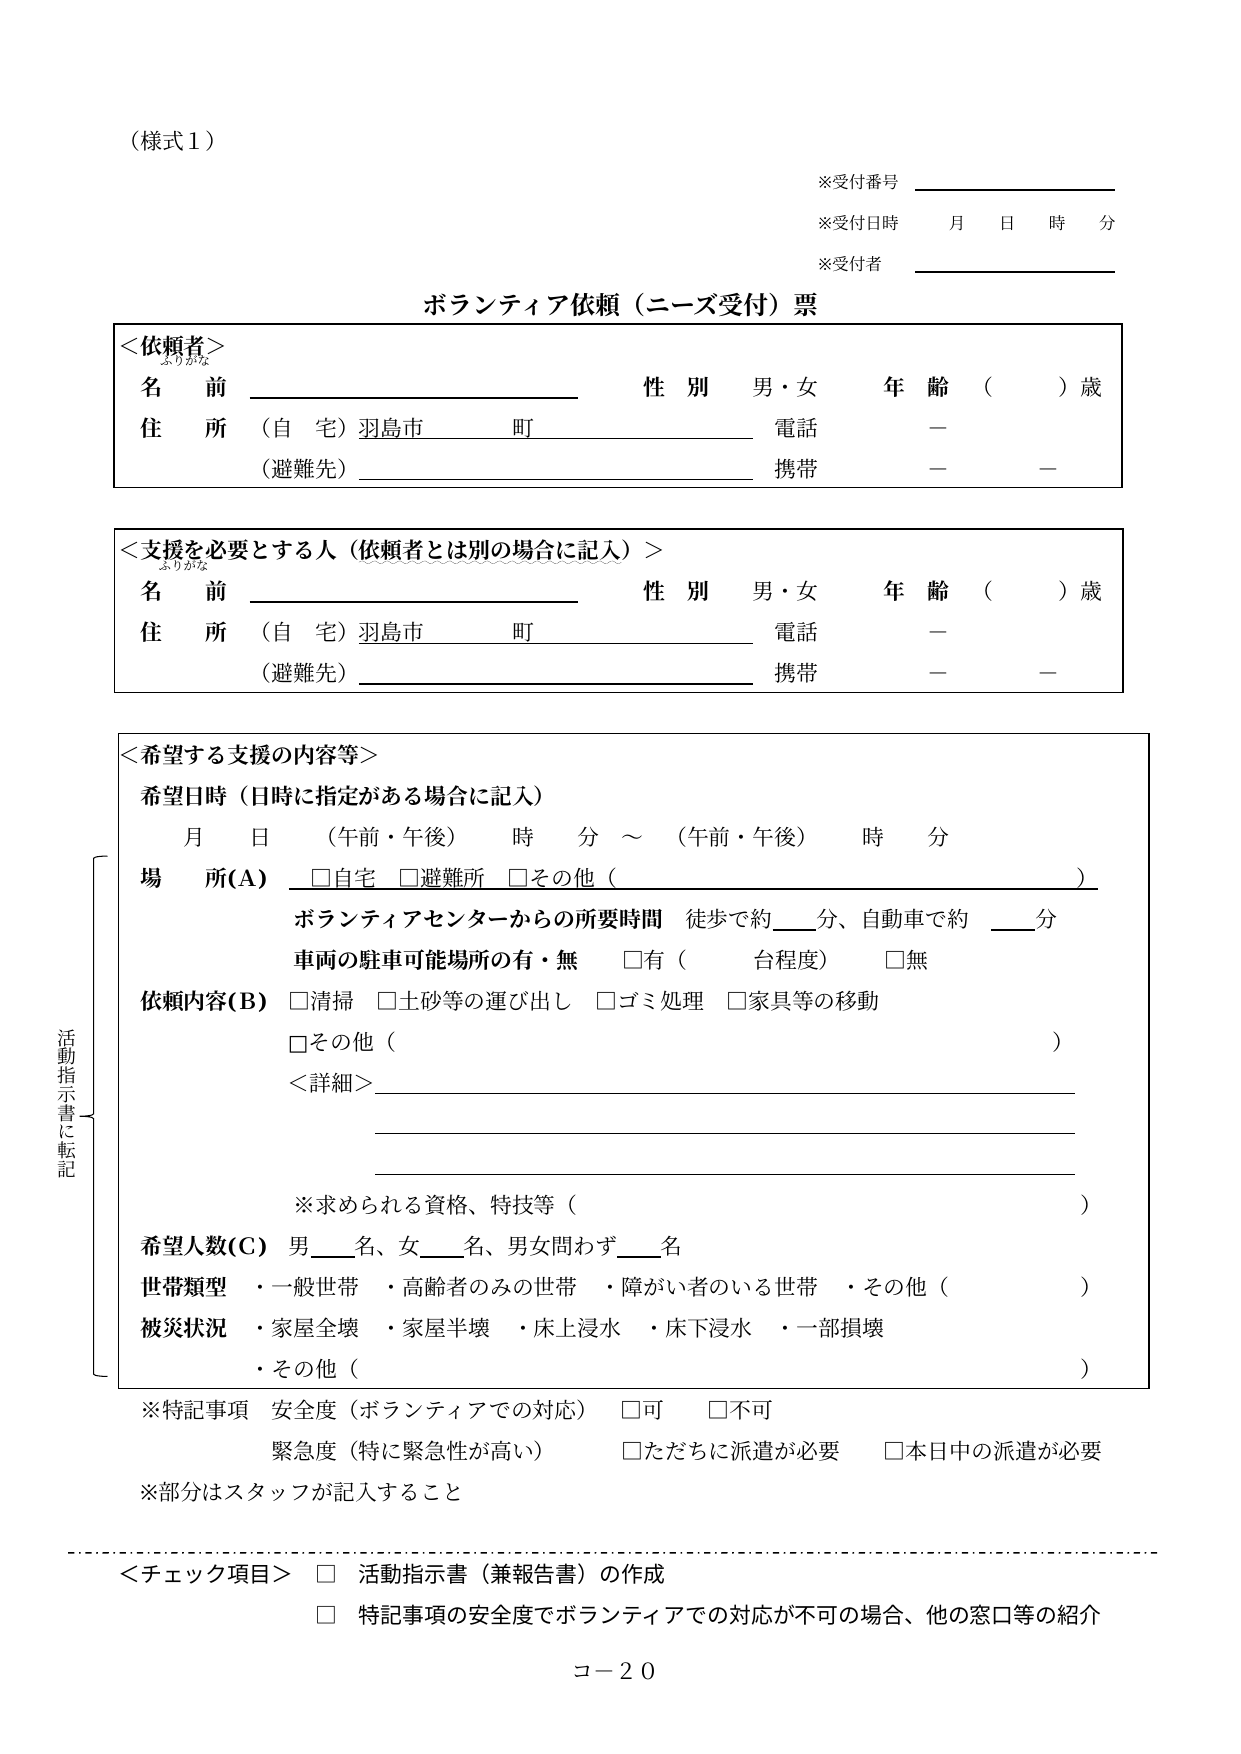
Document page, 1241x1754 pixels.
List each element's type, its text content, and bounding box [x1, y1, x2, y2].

text 世帯類型 ・一般世帯 ・高齢者のみの世帯 ・障がい者のいる世帯 ・その他（ ） [119, 1266, 1122, 1307]
text 依頼内容(Ｂ) □清掃 □土砂等の運び出し □ゴミ処理 □家具等の移動 [119, 979, 1122, 1020]
text ※部分はスタッフが記入すること [140, 1471, 1122, 1511]
text □ 特記事項の安全度でボランティアでの対応が不可の場合、他の窓口等の紹介 [118, 1593, 1122, 1634]
text ＜依頼者＞ [118, 325, 1121, 365]
text 住 所 （自 宅）羽島市 町 電話 － [118, 406, 1121, 447]
text ＜チェック項目＞ □ 活動指示書（兼報告書）の作成 [118, 1552, 1122, 1593]
text 被災状況 ・家屋全壊 ・家屋半壊 ・床上浸水 ・床下浸水 ・一部損壊 [119, 1307, 1122, 1348]
text ボランティア依頼（ニーズ受付）票 [118, 283, 1122, 323]
text 希望日時（日時に指定がある場合に記入） [119, 774, 1122, 816]
text 車両の駐車可能場所の有・無 □有（ 台程度） □無 [140, 938, 1122, 979]
text ボランティアセンターからの所要時間 徒歩で約 分、自動車で約 分 [140, 897, 1122, 938]
text 住 所 （自 宅）羽島市 町 電話 － [118, 611, 1122, 652]
text ※受付日時 月 日 時 分 [118, 201, 1122, 242]
text 名 前 性 別 男・女 年 齢 （ ）歳 [118, 365, 1121, 406]
text （避難先） 携帯 － － [118, 652, 1122, 692]
text ＜希望する支援の内容等＞ [119, 734, 1122, 774]
text ※受付番号 [118, 161, 1122, 201]
text 名 前 性 別 男・女 年 齢 （ ）歳 [118, 570, 1122, 611]
text ※特記事項 安全度（ボランティアでの対応） □可 □不可 [118, 1389, 1122, 1429]
text （様式１） [118, 119, 1122, 161]
text ＜詳細＞ [288, 1061, 1122, 1102]
text 希望人数(Ｃ) 男 名、女 名、男女問わず 名 [119, 1225, 1122, 1266]
text 場 所(Ａ) □自宅 □避難所 □その他（ ） [119, 856, 1122, 897]
text （避難先） 携帯 － － [118, 447, 1121, 487]
text □その他（ ） [119, 1020, 1122, 1061]
text ・その他（ ） [119, 1348, 1122, 1388]
text 緊急度（特に緊急性が高い） □ただちに派遣が必要 □本日中の派遣が必要 [140, 1429, 1122, 1471]
text 月 日 （午前・午後） 時 分 ～ （午前・午後） 時 分 [119, 816, 1122, 856]
text ※求められる資格、特技等（ ） [119, 1184, 1122, 1225]
text ※受付者 [118, 242, 1122, 283]
text ＜支援を必要とする人（依頼者とは別の場合に記入）＞ [118, 530, 1122, 570]
